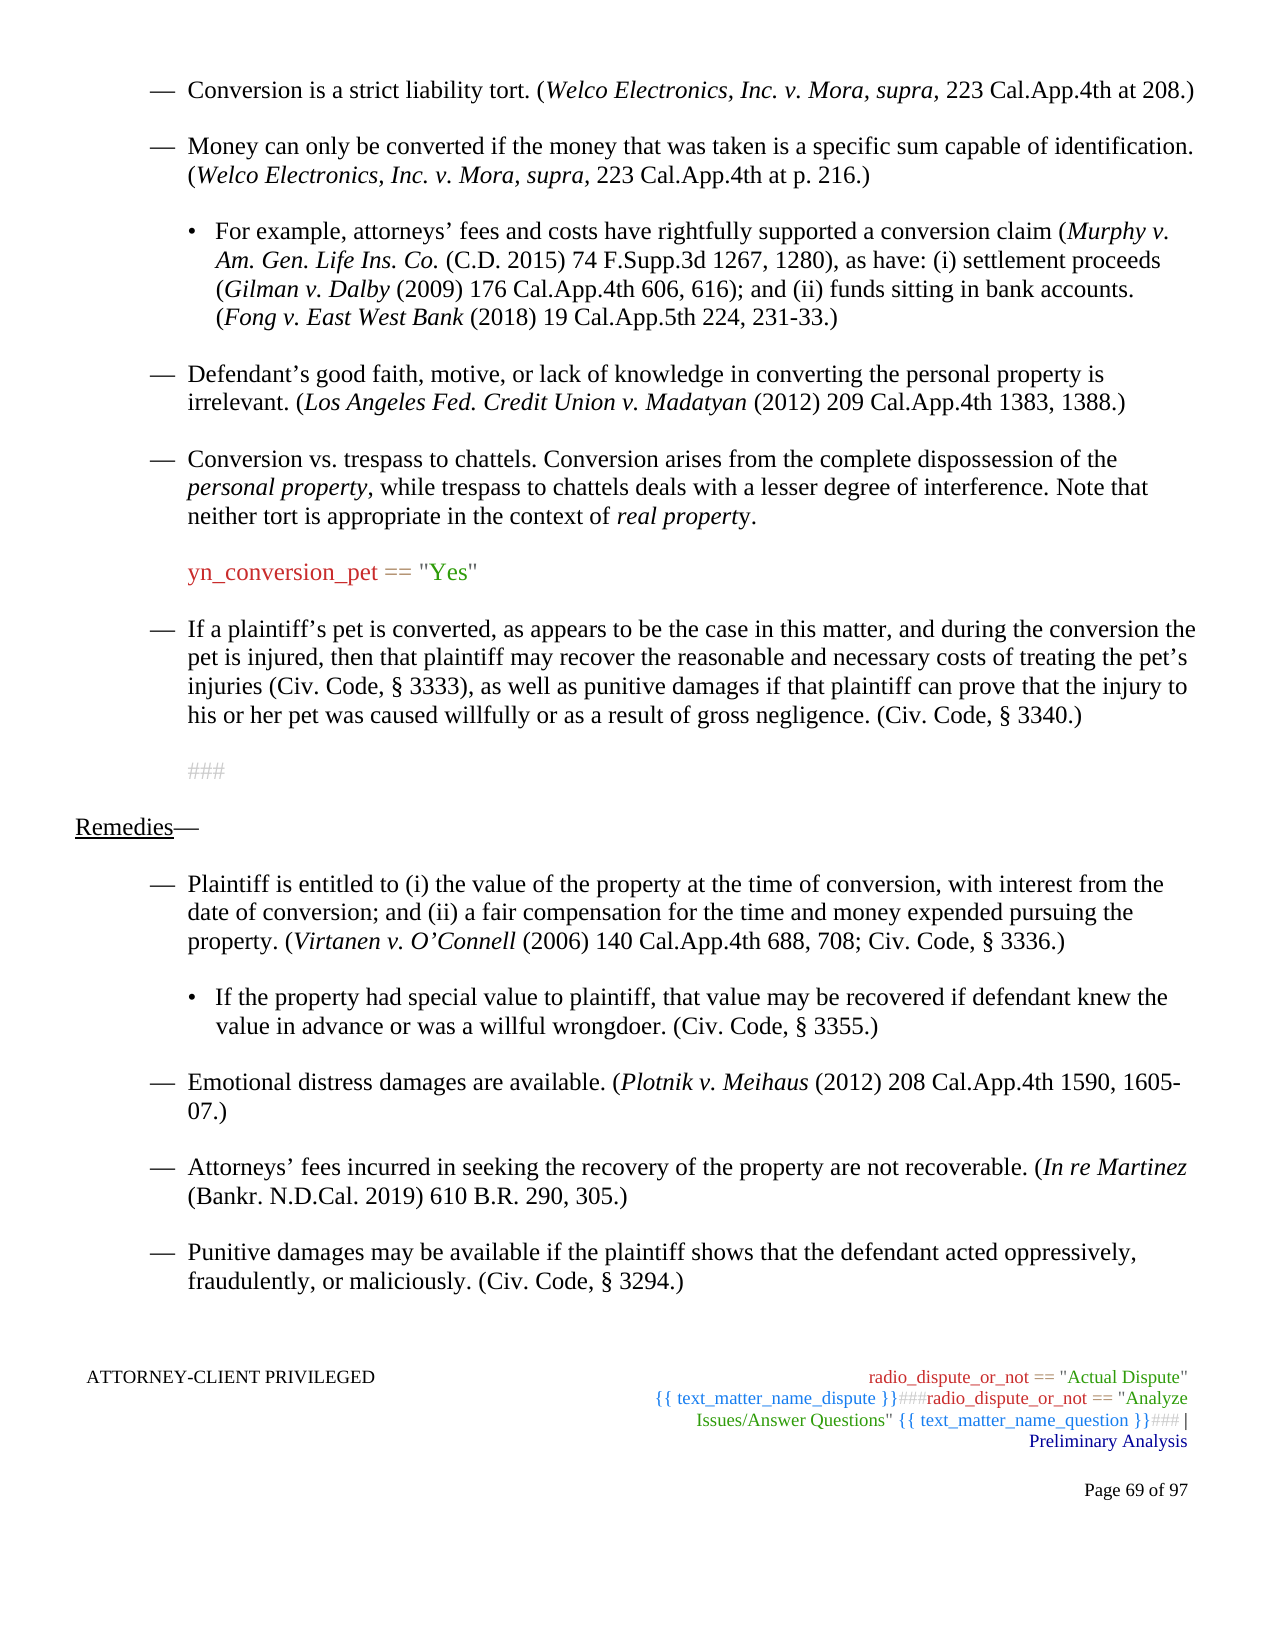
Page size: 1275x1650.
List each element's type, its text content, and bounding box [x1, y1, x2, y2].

text • If the property had special value to plaintiff, that value may be recovered if defendant knew the value in advance or was a willful wrongdoer. (Civ. Code, § 3355.) [187, 982, 1200, 1040]
text • For example, attorneys’ fees and costs have rightfully supported a conversion claim (Murphy v. Am. Gen. Life Ins. Co. (C.D. 2015) 74 F.Supp.3d 1267, 1280), as have: (i) settlement proceeds (Gilman v. Dalby (2009) 176 Cal.App.4th 606, 616); and (ii) funds sitting in bank accounts. (Fong v. East West Bank (2018) 19 Cal.App.5th 224, 231-33.) [187, 216, 1200, 331]
text — If a plaintiff’s pet is converted, as appears to be the case in this matter, and during the conversion the pet is injured, then that plaintiff may recover the reasonable and necessary costs of treating the pet’s injuries (Civ. Code, § 3333), as well as punitive damages if that plaintiff can prove that the injury to his or her pet was caused willfully or as a result of gross negligence. (Civ. Code, § 3340.) [150, 614, 1200, 729]
text — Conversion vs. trespass to chattels. Conversion arises from the complete dispossession of the personal property, while trespass to chattels deals with a lesser degree of interference. Note that neither tort is appropriate in the context of real property. [150, 444, 1200, 530]
text — Defendant’s good faith, motive, or lack of knowledge in converting the personal property is irrelevant. (Los Angeles Fed. Credit Union v. Madatyan (2012) 209 Cal.App.4th 1383, 1388.) [150, 359, 1200, 416]
text — Money can only be converted if the money that was taken is a specific sum capable of identification. (Welco Electronics, Inc. v. Mora, supra, 223 Cal.App.4th at p. 216.) [150, 131, 1200, 189]
text — Plaintiff is entitled to (i) the value of the property at the time of conversion, with interest from the date of conversion; and (ii) a fair compensation for the time and money expended pursuing the property. (Virtanen v. O’Connell (2006) 140 Cal.App.4th 688, 708; Civ. Code, § 3336.) [150, 869, 1200, 955]
text — Conversion is a strict liability tort. (Welco Electronics, Inc. v. Mora, supra, 223 Cal.App.4th at 208.) [150, 75, 1200, 104]
text Remedies— [75, 812, 1200, 841]
text — Emotional distress damages are available. (Plotnik v. Meihaus (2012) 208 Cal.App.4th 1590, 1605-07.) [150, 1067, 1200, 1125]
text — Attorneys’ fees incurred in seeking the recovery of the property are not recoverable. (In re Martinez (Bankr. N.D.Cal. 2019) 610 B.R. 290, 305.) [150, 1152, 1200, 1210]
text — Punitive damages may be available if the plaintiff shows that the defendant acted oppressively, fraudulently, or maliciously. (Civ. Code, § 3294.) [150, 1237, 1200, 1295]
